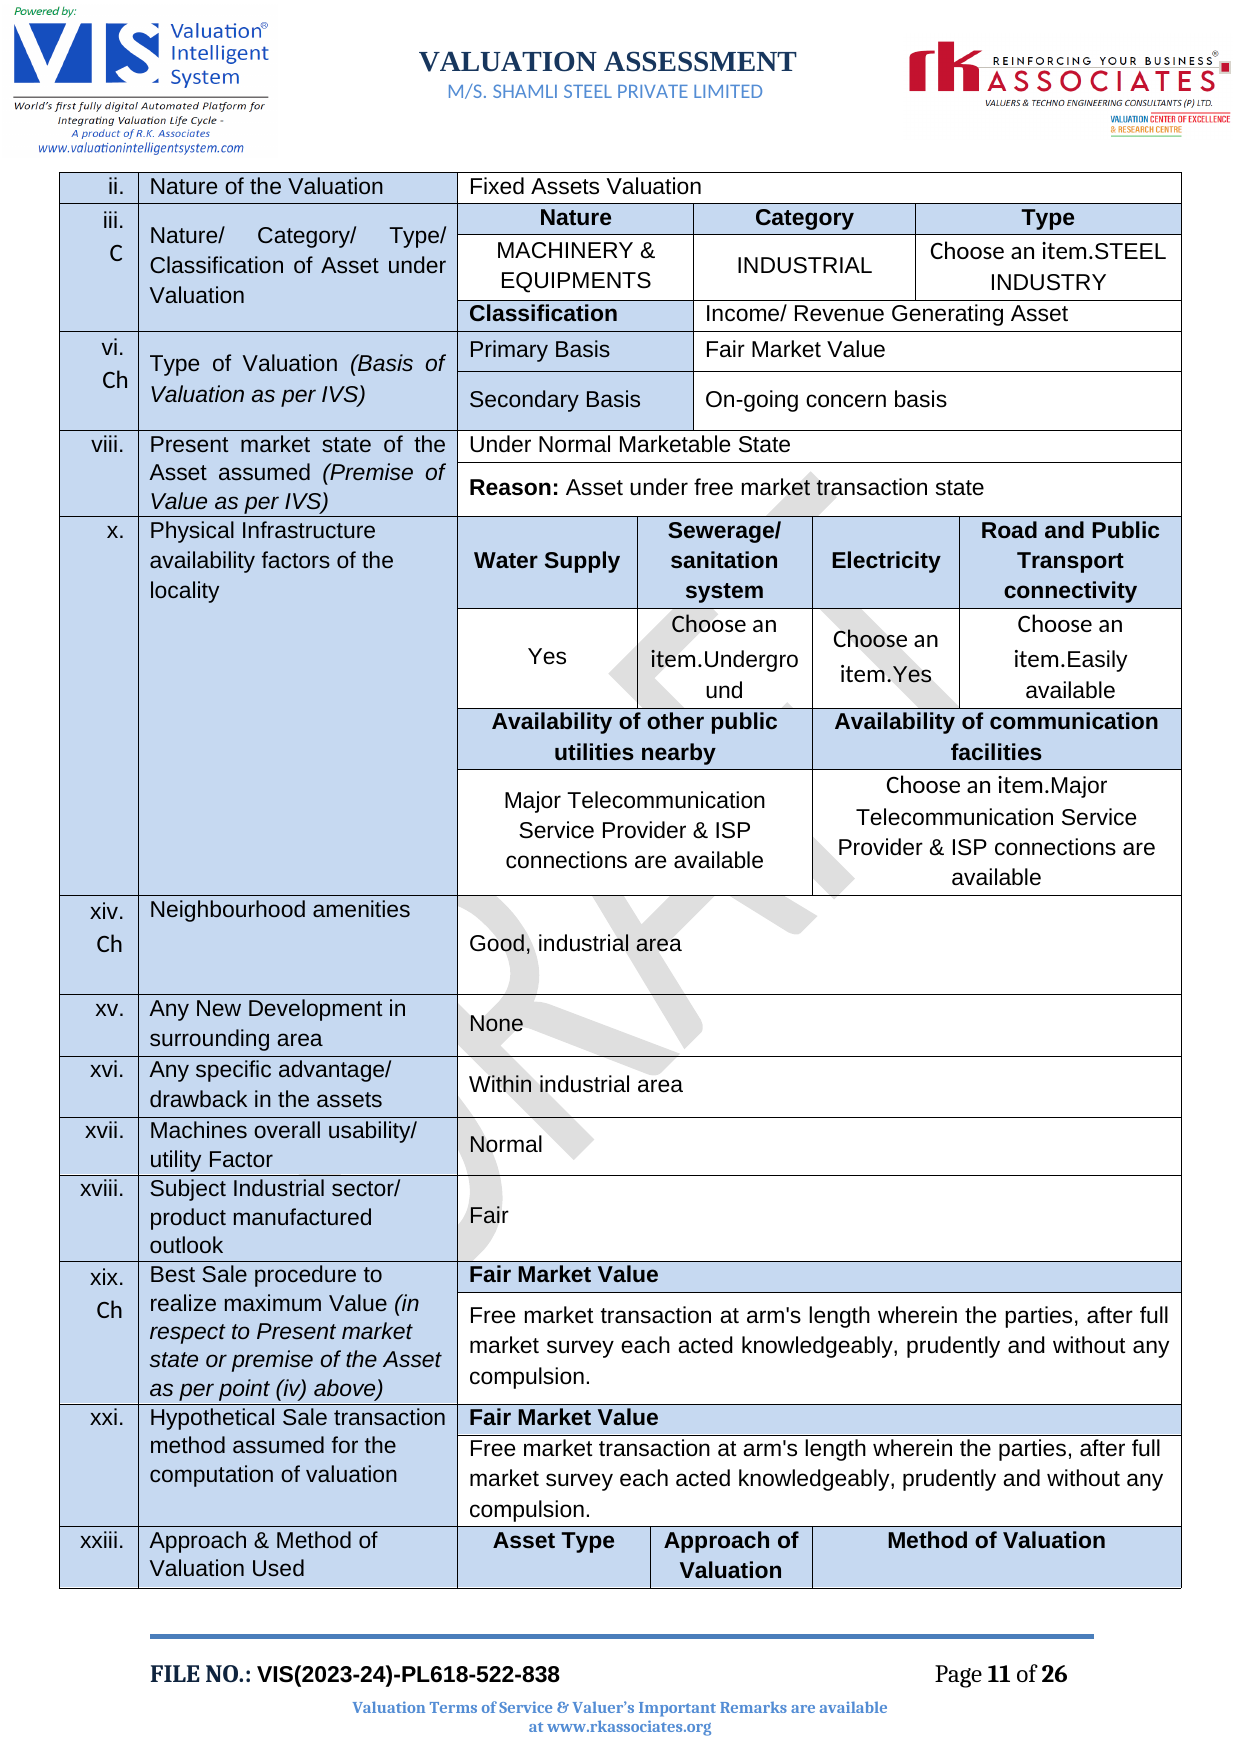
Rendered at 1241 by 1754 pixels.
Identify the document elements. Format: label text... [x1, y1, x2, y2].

table_cell [458, 995, 1181, 1056]
table_cell [813, 609, 959, 708]
table_cell Nature of the Valuation [139, 173, 457, 203]
table_cell Machines overall usability/ utility Factor [139, 1118, 457, 1174]
table_cell Any New Development in surrounding area [139, 995, 457, 1056]
table_cell [458, 431, 1181, 461]
table_cell Primary Basis [458, 332, 693, 371]
table_cell [458, 1118, 1181, 1174]
table_cell [60, 896, 138, 994]
table_cell Within industrial area [458, 1057, 1181, 1117]
table_cell Sewerage/ sanitation system [638, 517, 812, 608]
table_cell [694, 372, 1181, 430]
table_cell Water Supply [458, 517, 637, 608]
table_cell Best Sale procedure to realize maximum Value (in respect to Present market state or premise of the Asset as per point (iv) above) [139, 1262, 457, 1403]
table_cell Approach & Method of Valuation Used [139, 1527, 457, 1587]
table_cell [458, 1262, 1181, 1292]
table_cell [458, 1405, 1181, 1434]
table_cell Availability of other public utilities nearby [458, 709, 812, 769]
table_cell Any specific advantage/ drawback in the assets [139, 1057, 457, 1117]
table_cell [60, 204, 138, 331]
table_cell Type of Valuation (Basis of Valuation as per IVS) [139, 332, 457, 430]
table_cell Neighbourhood amenities [139, 896, 457, 994]
table_cell Subject Industrial sector/ product manufactured outlook [139, 1176, 457, 1261]
table_cell [60, 1176, 138, 1261]
table_cell [60, 332, 138, 430]
table_cell Road and Public Transport connectivity [960, 517, 1181, 608]
table_cell Present market state of the Asset assumed (Premise of Value as per IVS) [139, 431, 457, 516]
table_cell Type [916, 204, 1181, 234]
table_cell [916, 235, 1181, 300]
table_cell [60, 431, 138, 516]
table_cell [458, 235, 693, 300]
picture [1, 4, 279, 158]
picture [903, 33, 1234, 140]
table_cell [60, 1527, 138, 1587]
table_cell [60, 173, 138, 203]
table_cell Physical Infrastructure availability factors of the locality [139, 517, 457, 895]
table_cell Classification [458, 301, 693, 331]
table_cell Reason: [458, 463, 1181, 516]
table_cell Electricity [813, 517, 959, 608]
table_cell Category [694, 204, 915, 234]
table_cell Secondary Basis [458, 372, 693, 430]
table_cell [60, 1118, 138, 1174]
table_cell [60, 1057, 138, 1117]
table_cell Asset Type [458, 1527, 650, 1587]
table_cell Method of Valuation [813, 1527, 1181, 1587]
table_cell Availability of communication facilities [813, 709, 1181, 769]
table_cell [694, 332, 1181, 371]
table_cell Nature [458, 204, 693, 234]
table_cell Hypothetical Sale transaction method assumed for the computation of valuation [139, 1405, 457, 1526]
table_cell [458, 1293, 1181, 1403]
table_cell , industrial area [458, 896, 1181, 994]
table_cell [60, 517, 138, 895]
table_cell [60, 1405, 138, 1526]
table_cell [60, 995, 138, 1056]
table_cell [60, 1262, 138, 1403]
table_cell Approach of Valuation [651, 1527, 812, 1587]
table_cell Nature/ Category/ Type/ Classification of Asset under Valuation [139, 204, 457, 331]
table_cell [458, 1436, 1181, 1526]
